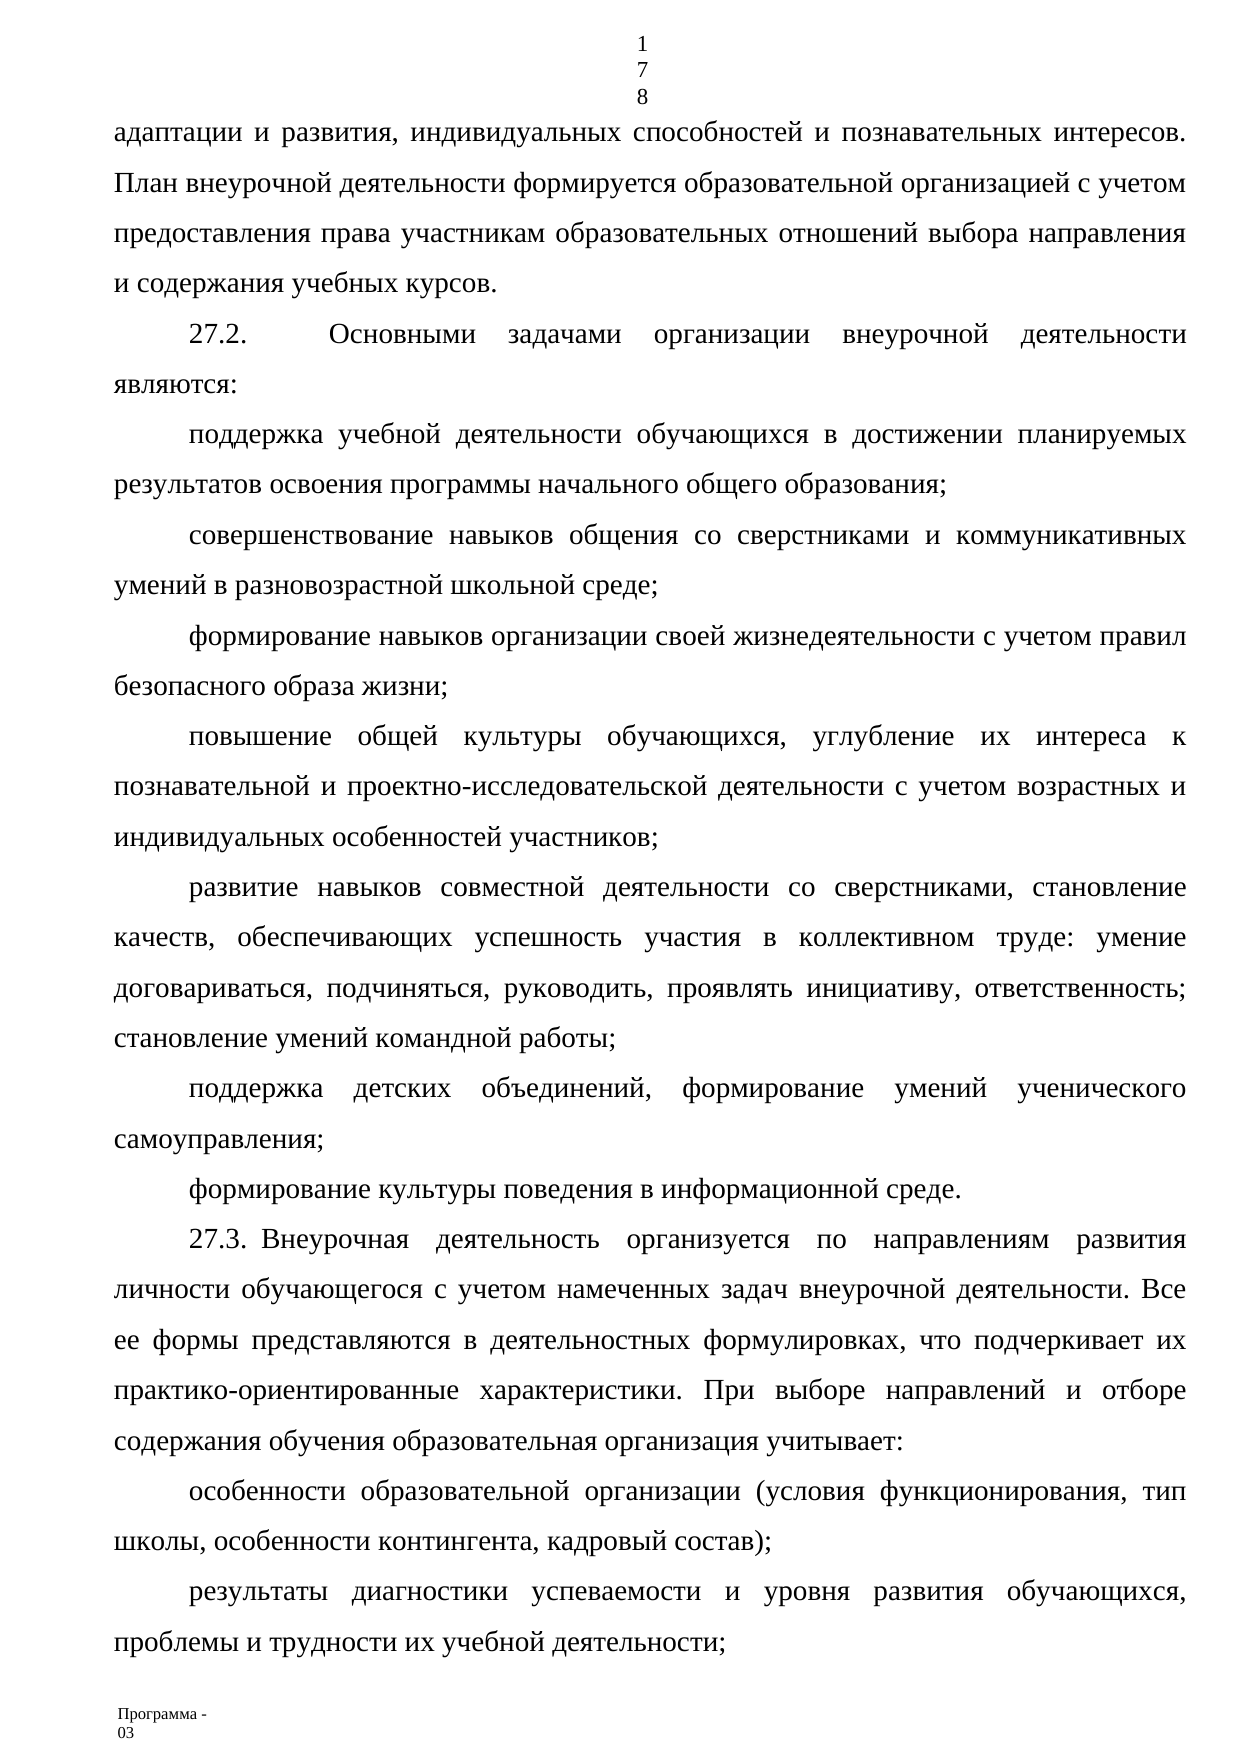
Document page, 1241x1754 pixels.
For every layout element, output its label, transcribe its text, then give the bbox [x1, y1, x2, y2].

text формирование навыков организации своей жизнедеятельности с учетом правил безопасного образа жизни; [114, 618, 1187, 701]
text поддержка детских объединений, формирование умений ученического самоуправления; [114, 1070, 1187, 1154]
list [114, 114, 1187, 299]
text поддержка учебной деятельности обучающихся в достижении планируемых результатов освоения программы начального общего образования; [114, 416, 1187, 500]
text особенности образовательной организации (условия функционирования, тип школы, особенности контингента, кадровый состав); [114, 1473, 1187, 1557]
list Внеурочная деятельность организуется по направлениям развития личности обучающегося с учетом намеченных задач внеурочной деятельности. Все ее формы представляются в деятельностных формулировках, что подчеркивает их практико-ориентированные характеристики. При выборе направлений и отборе содержания обучения образовательная организация учитывает: [114, 1221, 1187, 1456]
text развитие навыков совместной деятельности со сверстниками, становление качеств, обеспечивающих успешность участия в коллективном труде: умение договариваться, подчиняться, руководить, проявлять инициативу, ответственность; становление умений командной работы; [114, 869, 1187, 1054]
text формирование культуры поведения в информационной среде. [114, 1171, 1187, 1204]
text результаты диагностики успеваемости и уровня развития обучающихся, проблемы и трудности их учебной деятельности; [114, 1573, 1187, 1657]
text повышение общей культуры обучающихся, углубление их интереса к познавательной и проектно-исследовательской деятельности с учетом возрастных и индивидуальных особенностей участников; [114, 718, 1187, 852]
text совершенствование навыков общения со сверстниками и коммуникативных умений в разновозрастной школьной среде; [114, 517, 1187, 601]
list Основными задачами организации внеурочной деятельности являются: [114, 316, 1187, 399]
